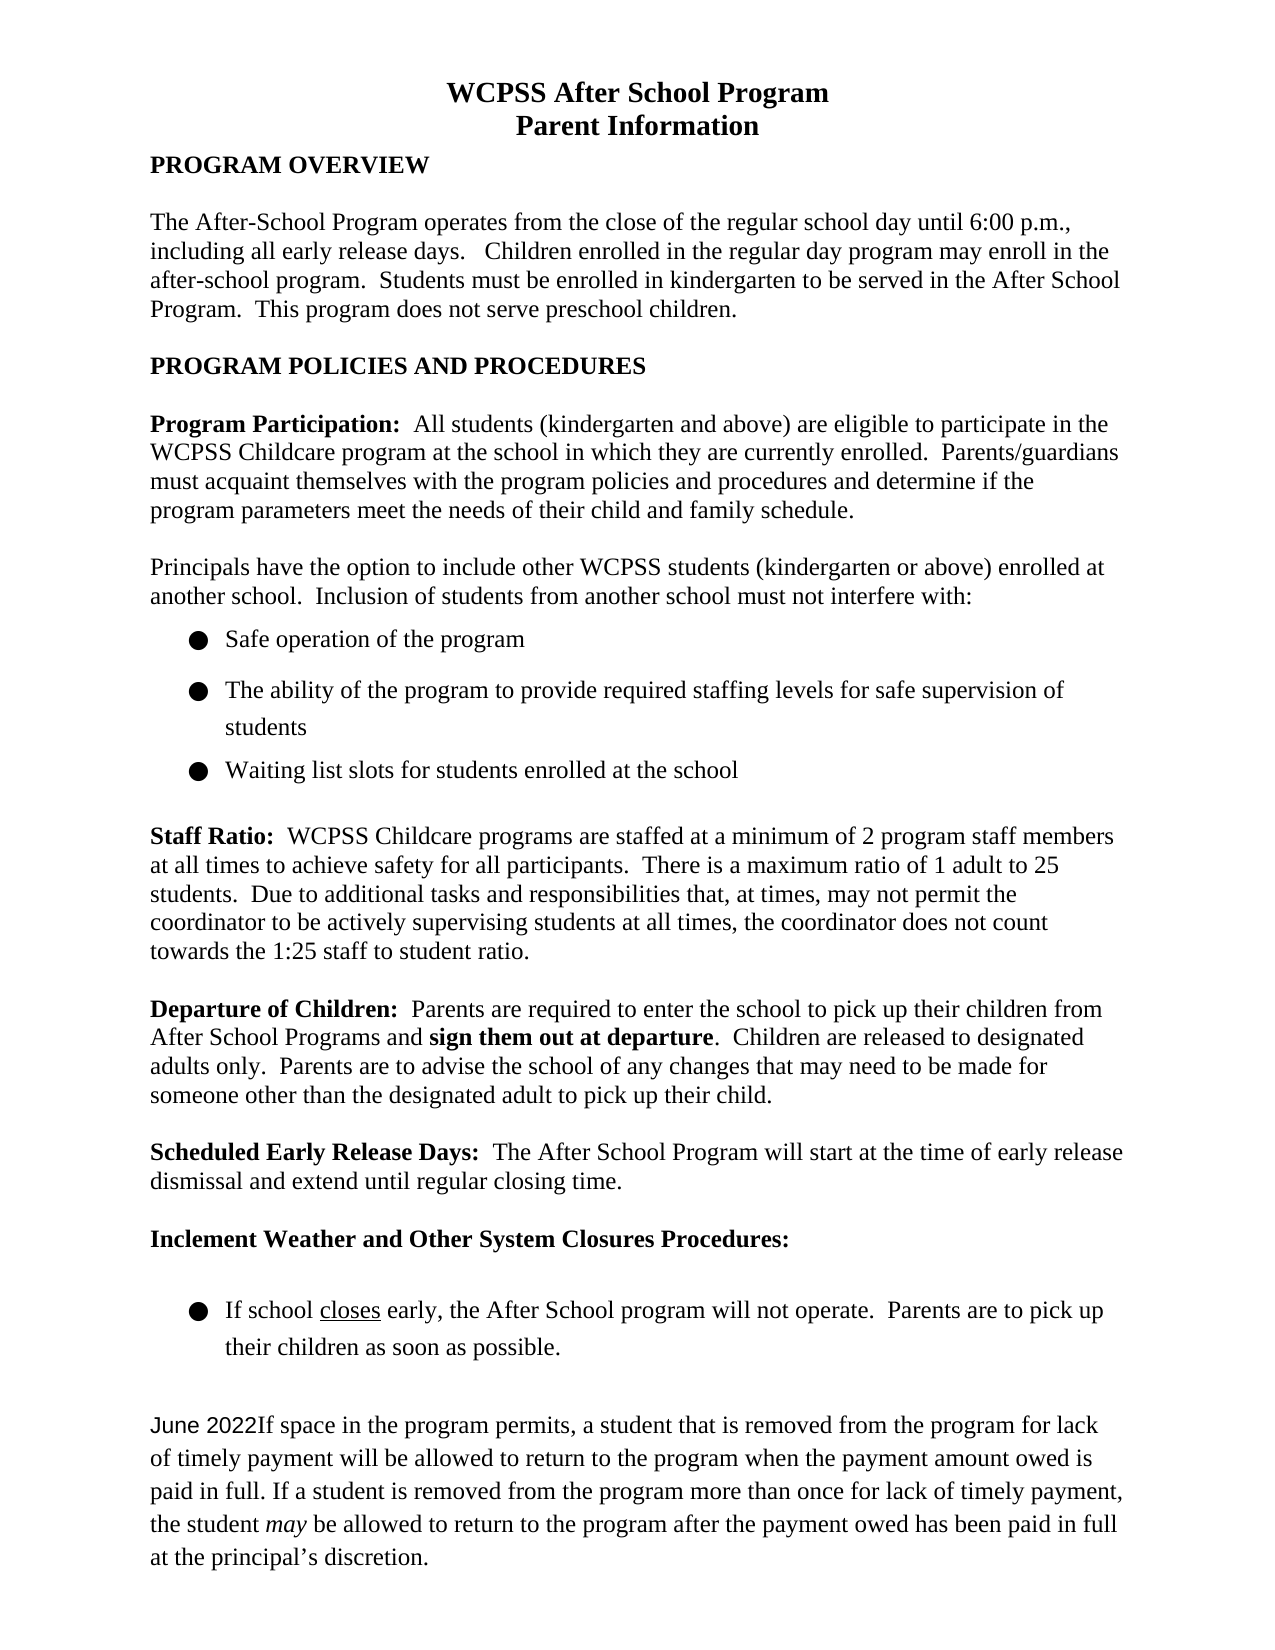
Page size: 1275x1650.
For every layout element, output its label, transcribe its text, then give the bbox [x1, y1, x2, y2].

subtitle PROGRAM POLICIES AND PROCEDURES [150, 351, 1125, 380]
list If school closes early, the After School program will not operate. Parents are to pick up their children as soon as possible. [187, 1281, 1125, 1361]
text Departure of Children: Parents are required to enter the school to pick up their children from After School Programs and sign them out at departure. Children are released to designated adults only. Parents are to advise the school of any changes that may need to be made for someone other than the designated adult to pick up their child. [150, 994, 1125, 1109]
list The ability of the program to provide required staffing levels for safe supervision of students [187, 661, 1125, 741]
text Principals have the option to include other WCPSS students (kindergarten or above) enrolled at another school. Inclusion of students from another school must not interfere with: [150, 552, 1125, 610]
text Staff Ratio: WCPSS Childcare programs are staffed at a minimum of 2 program staff members at all times to achieve safety for all participants. There is a maximum ratio of 1 adult to 25 students. Due to additional tasks and responsibilities that, at times, may not permit the coordinator to be actively supervising students at all times, the coordinator does not count towards the 1:25 staff to student ratio. [150, 821, 1125, 965]
text Scheduled Early Release Days: The After School Program will start at the time of early release dismissal and extend until regular closing time. [150, 1137, 1125, 1195]
list Waiting list slots for students enrolled at the school [187, 741, 1125, 792]
text Inclement Weather and Other System Closures Procedures: [150, 1224, 1125, 1252]
text The After-School Program operates from the close of the regular school day until 6:00 p.m., including all early release days. Children enrolled in the regular day program may enroll in the after-school program. Students must be enrolled in kindergarten to be served in the After School Program. This program does not serve preschool children. [150, 207, 1125, 322]
text Program Participation: All students (kindergarten and above) are eligible to participate in the WCPSS Childcare program at the school in which they are currently enrolled. Parents/guardians must acquaint themselves with the program policies and procedures and determine if the program parameters meet the needs of their child and family schedule. [150, 409, 1125, 524]
list Safe operation of the program [187, 610, 1125, 661]
subtitle PROGRAM OVERVIEW [150, 150, 1125, 179]
